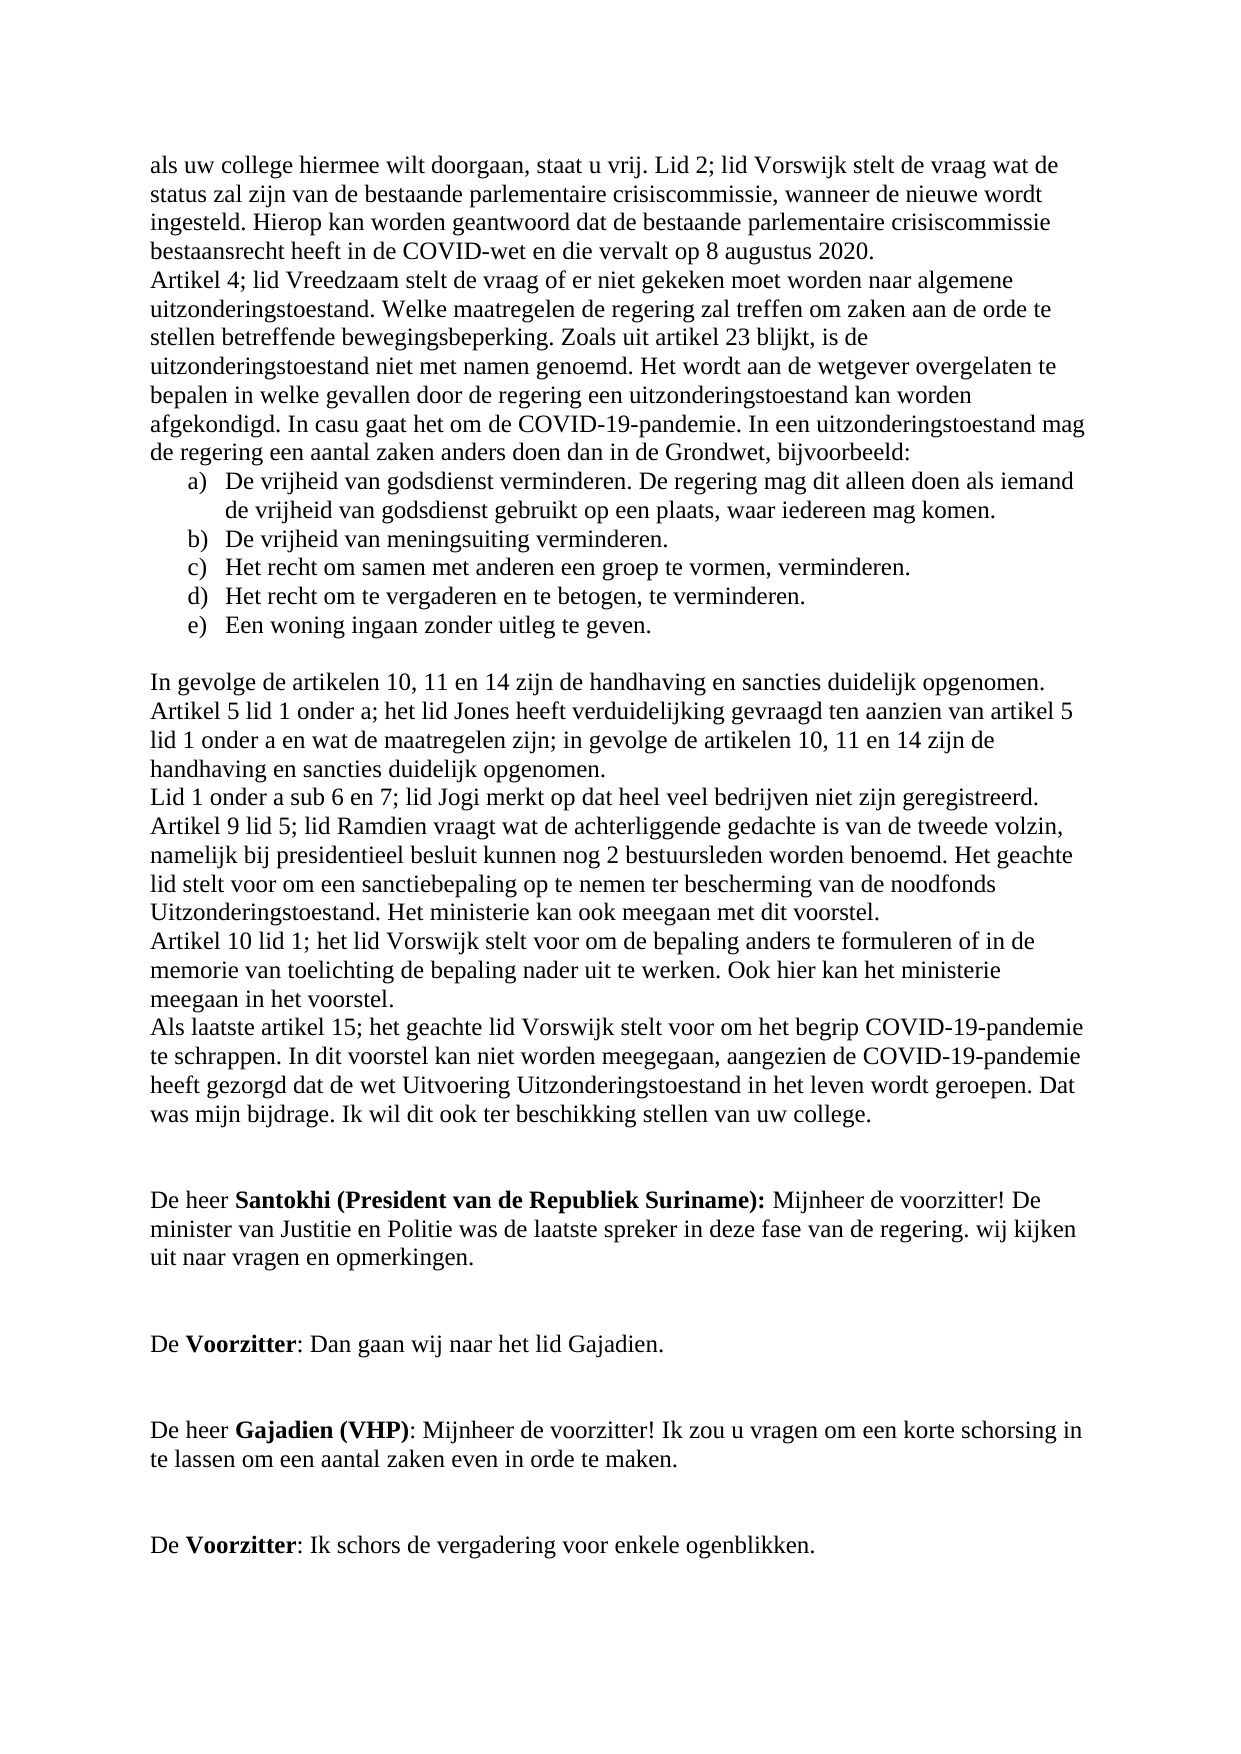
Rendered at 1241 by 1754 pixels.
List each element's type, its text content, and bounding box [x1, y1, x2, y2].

text Artikel 4; lid Vreedzaam stelt de vraag of er niet gekeken moet worden naar algemene uitzonderingstoestand. Welke maatregelen de regering zal treffen om zaken aan de orde te stellen betreffende bewegingsbeperking. Zoals uit artikel 23 blijkt, is de uitzonderingstoestand niet met namen genoemd. Het wordt aan de wetgever overgelaten te bepalen in welke gevallen door de regering een uitzonderingstoestand kan worden afgekondigd. In casu gaat het om de COVID-19-pandemie. In een uitzonderingstoestand mag de regering een aantal zaken anders doen dan in de Grondwet, bijvoorbeeld: [150, 265, 1090, 466]
text De Voorzitter: Dan gaan wij naar het lid Gajadien. [150, 1329, 1090, 1357]
text De heer Santokhi (President van de Republiek Suriname): Mijnheer de voorzitter! De minister van Justitie en Politie was de laatste spreker in deze fase van de regering. wij kijken uit naar vragen en opmerkingen. [150, 1185, 1090, 1271]
list De vrijheid van godsdienst verminderen. De regering mag dit alleen doen als iemand de vrijheid van godsdienst gebruikt op een plaats, waar iedereen mag komen. [187, 466, 1090, 524]
list Een woning ingaan zonder uitleg te geven. [187, 610, 1090, 639]
text Lid 1 onder a sub 6 en 7; lid Jogi merkt op dat heel veel bedrijven niet zijn geregistreerd. Artikel 9 lid 5; lid Ramdien vraagt wat de achterliggende gedachte is van de tweede volzin, namelijk bij presidentieel besluit kunnen nog 2 bestuursleden worden benoemd. Het geachte lid stelt voor om een sanctiebepaling op te nemen ter bescherming van de noodfonds Uitzonderingstoestand. Het ministerie kan ook meegaan met dit voorstel. [150, 782, 1090, 926]
text Artikel 10 lid 1; het lid Vorswijk stelt voor om de bepaling anders te formuleren of in de memorie van toelichting de bepaling nader uit te werken. Ook hier kan het ministerie meegaan in het voorstel. [150, 926, 1090, 1012]
list Het recht om te vergaderen en te betogen, te verminderen. [187, 581, 1090, 610]
text Als laatste artikel 15; het geachte lid Vorswijk stelt voor om het begrip COVID-19-pandemie te schrappen. In dit voorstel kan niet worden meegegaan, aangezien de COVID-19-pandemie heeft gezorgd dat de wet Uitvoering Uitzonderingstoestand in het leven wordt geroepen. Dat was mijn bijdrage. Ik wil dit ook ter beschikking stellen van uw college. [150, 1012, 1090, 1127]
text In gevolge de artikelen 10, 11 en 14 zijn de handhaving en sancties duidelijk opgenomen. Artikel 5 lid 1 onder a; het lid Jones heeft verduidelijking gevraagd ten aanzien van artikel 5 lid 1 onder a en wat de maatregelen zijn; in gevolge de artikelen 10, 11 en 14 zijn de handhaving en sancties duidelijk opgenomen. [150, 667, 1090, 782]
list Het recht om samen met anderen een groep te vormen, verminderen. [187, 552, 1090, 581]
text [150, 150, 1090, 265]
text De heer Gajadien (VHP): Mijnheer de voorzitter! Ik zou u vragen om een korte schorsing in te lassen om een aantal zaken even in orde te maken. [150, 1415, 1090, 1472]
list De vrijheid van meningsuiting verminderen. [187, 524, 1090, 552]
text De Voorzitter: Ik schors de vergadering voor enkele ogenblikken. [150, 1530, 1090, 1559]
